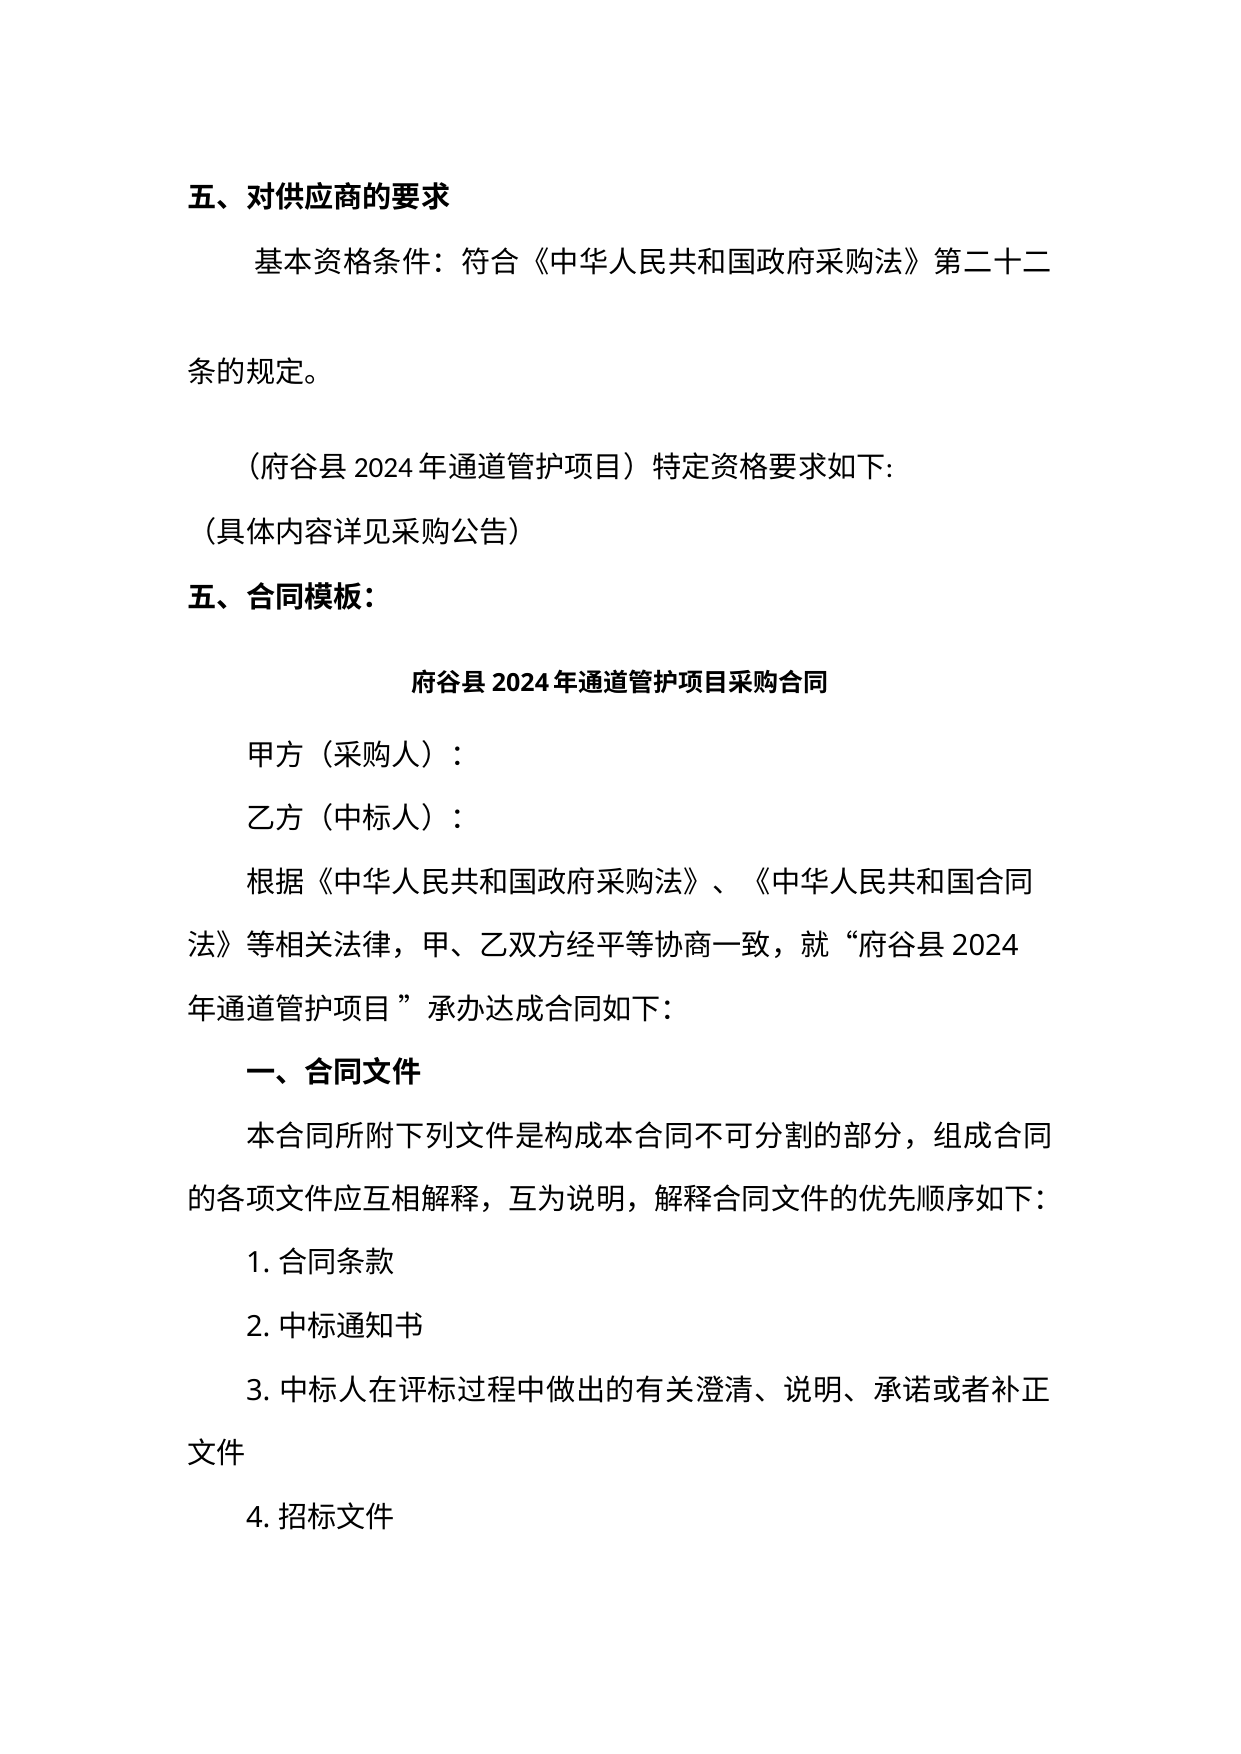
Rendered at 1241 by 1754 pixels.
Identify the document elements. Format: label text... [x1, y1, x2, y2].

text 甲方（采购人）： [187, 731, 1053, 774]
text 根据《中华人民共和国政府采购法》、《中华人民共和国合同法》等相关法律，甲、乙双方经平等协商一致，就“府谷县2024年通道管护项目 ”承办达成合同如下： [187, 858, 1053, 1028]
text 府谷县2024年通道管护项目采购合同 [187, 648, 1053, 713]
text 1. 合同条款 [187, 1239, 1053, 1281]
text 2. 中标通知书 [187, 1303, 1053, 1345]
text 一、合同文件 [187, 1049, 1053, 1091]
text 4. 招标文件 [187, 1493, 1053, 1536]
text 3. 中标人在评标过程中做出的有关澄清、说明、承诺或者补正文件 [187, 1366, 1053, 1472]
text （府谷县2024年通道管护项目）特定资格要求如下: [187, 432, 1053, 497]
text 基本资格条件：符合《中华人民共和国政府采购法》第二十二条的规定。 [187, 227, 1053, 402]
text 五、合同模板： [187, 562, 1053, 627]
text 本合同所附下列文件是构成本合同不可分割的部分，组成合同的各项文件应互相解释，互为说明，解释合同文件的优先顺序如下： [187, 1112, 1053, 1218]
list 五、对供应商的要求 [187, 162, 1053, 227]
text 乙方（中标人）： [187, 795, 1053, 837]
text （具体内容详见采购公告） [187, 497, 1053, 562]
